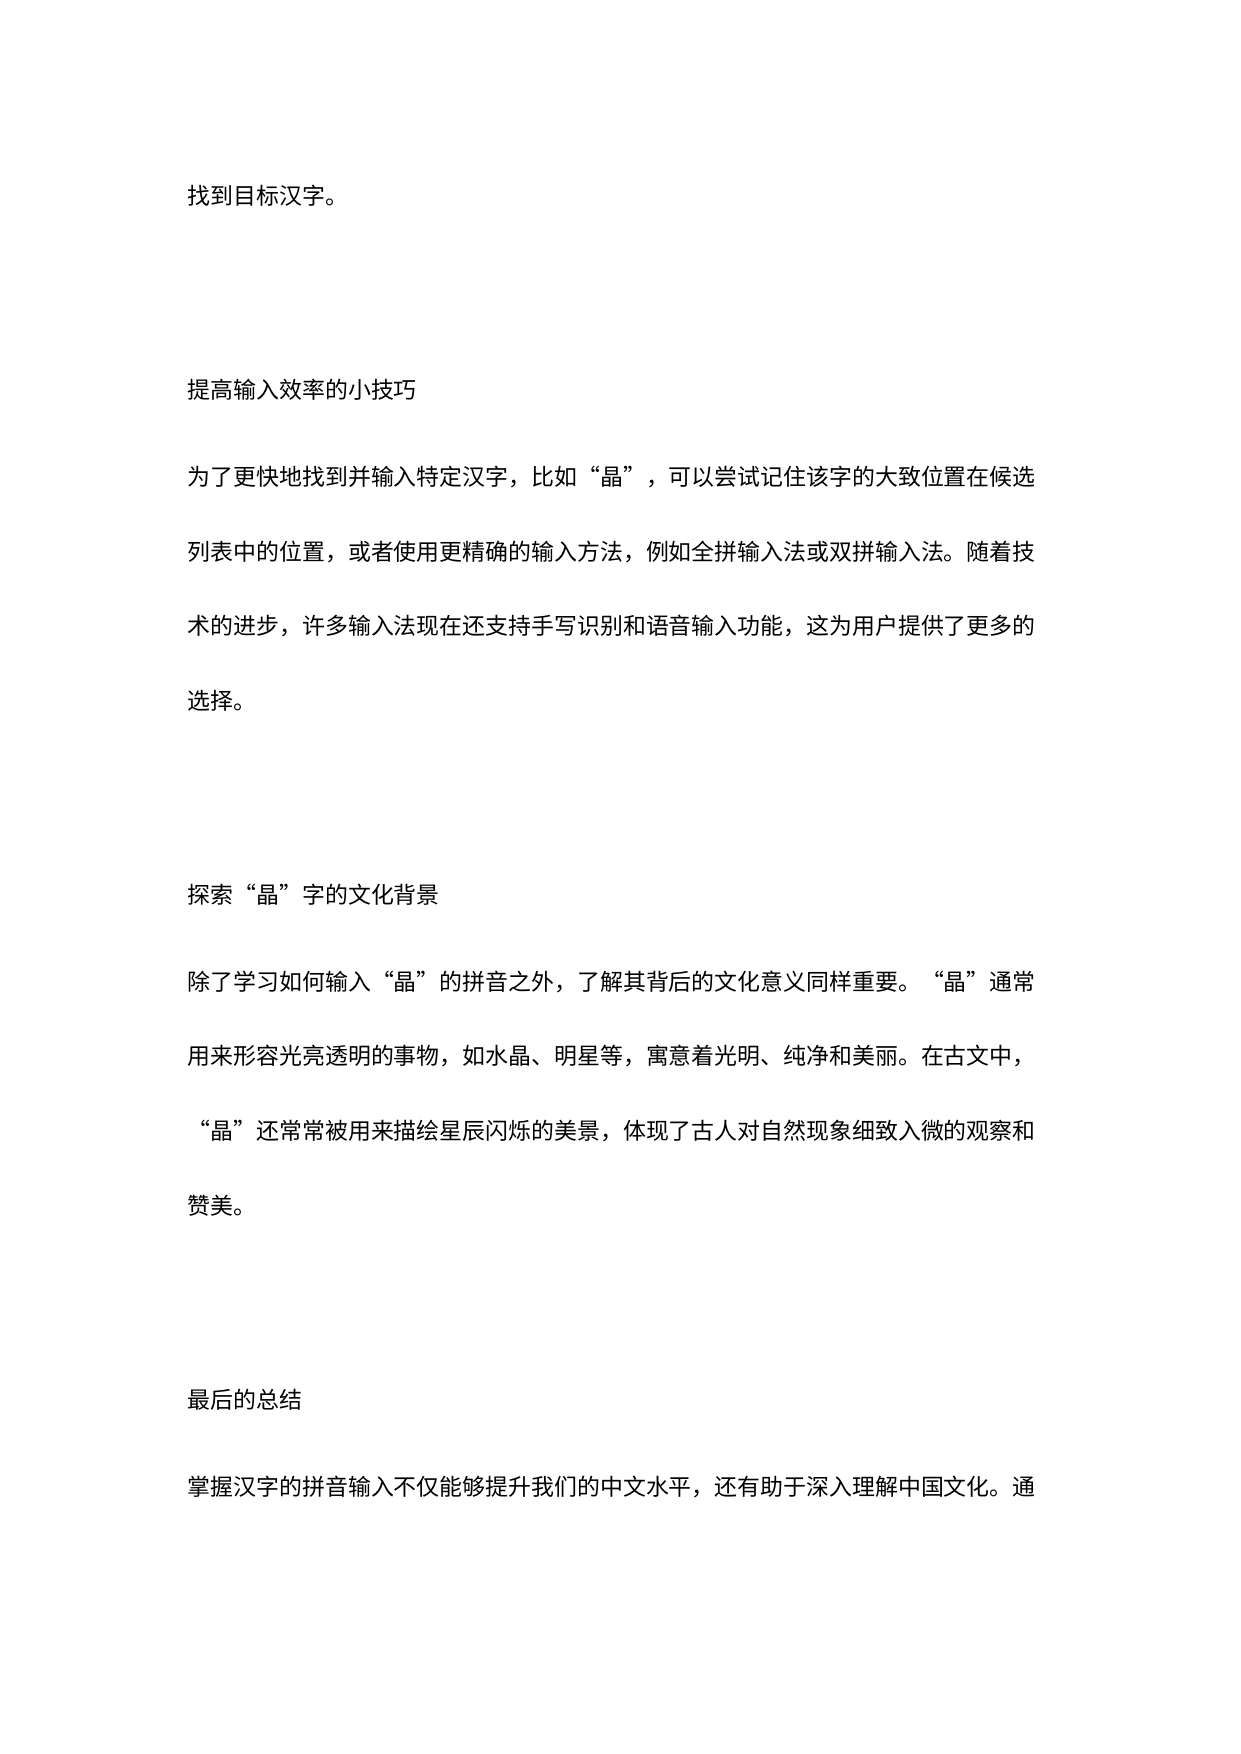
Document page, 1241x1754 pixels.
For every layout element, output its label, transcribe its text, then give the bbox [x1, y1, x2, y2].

text 提高输入效率的小技巧 [187, 356, 1053, 421]
text 除了学习如何输入“晶”的拼音之外，了解其背后的文化意义同样重要。“晶”通常用来形容光亮透明的事物，如水晶、明星等，寓意着光明、纯净和美丽。在古文中，“晶”还常常被用来描绘星辰闪烁的美景，体现了古人对自然现象细致入微的观察和赞美。 [187, 948, 1053, 1237]
text 为了更快地找到并输入特定汉字，比如“晶”，可以尝试记住该字的大致位置在候选列表中的位置，或者使用更精确的输入方法，例如全拼输入法或双拼输入法。随着技术的进步，许多输入法现在还支持手写识别和语音输入功能，这为用户提供了更多的选择。 [187, 443, 1053, 732]
text 最后的总结 [187, 1366, 1053, 1431]
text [187, 1453, 1053, 1518]
text 探索“晶”字的文化背景 [187, 861, 1053, 926]
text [187, 162, 1053, 227]
